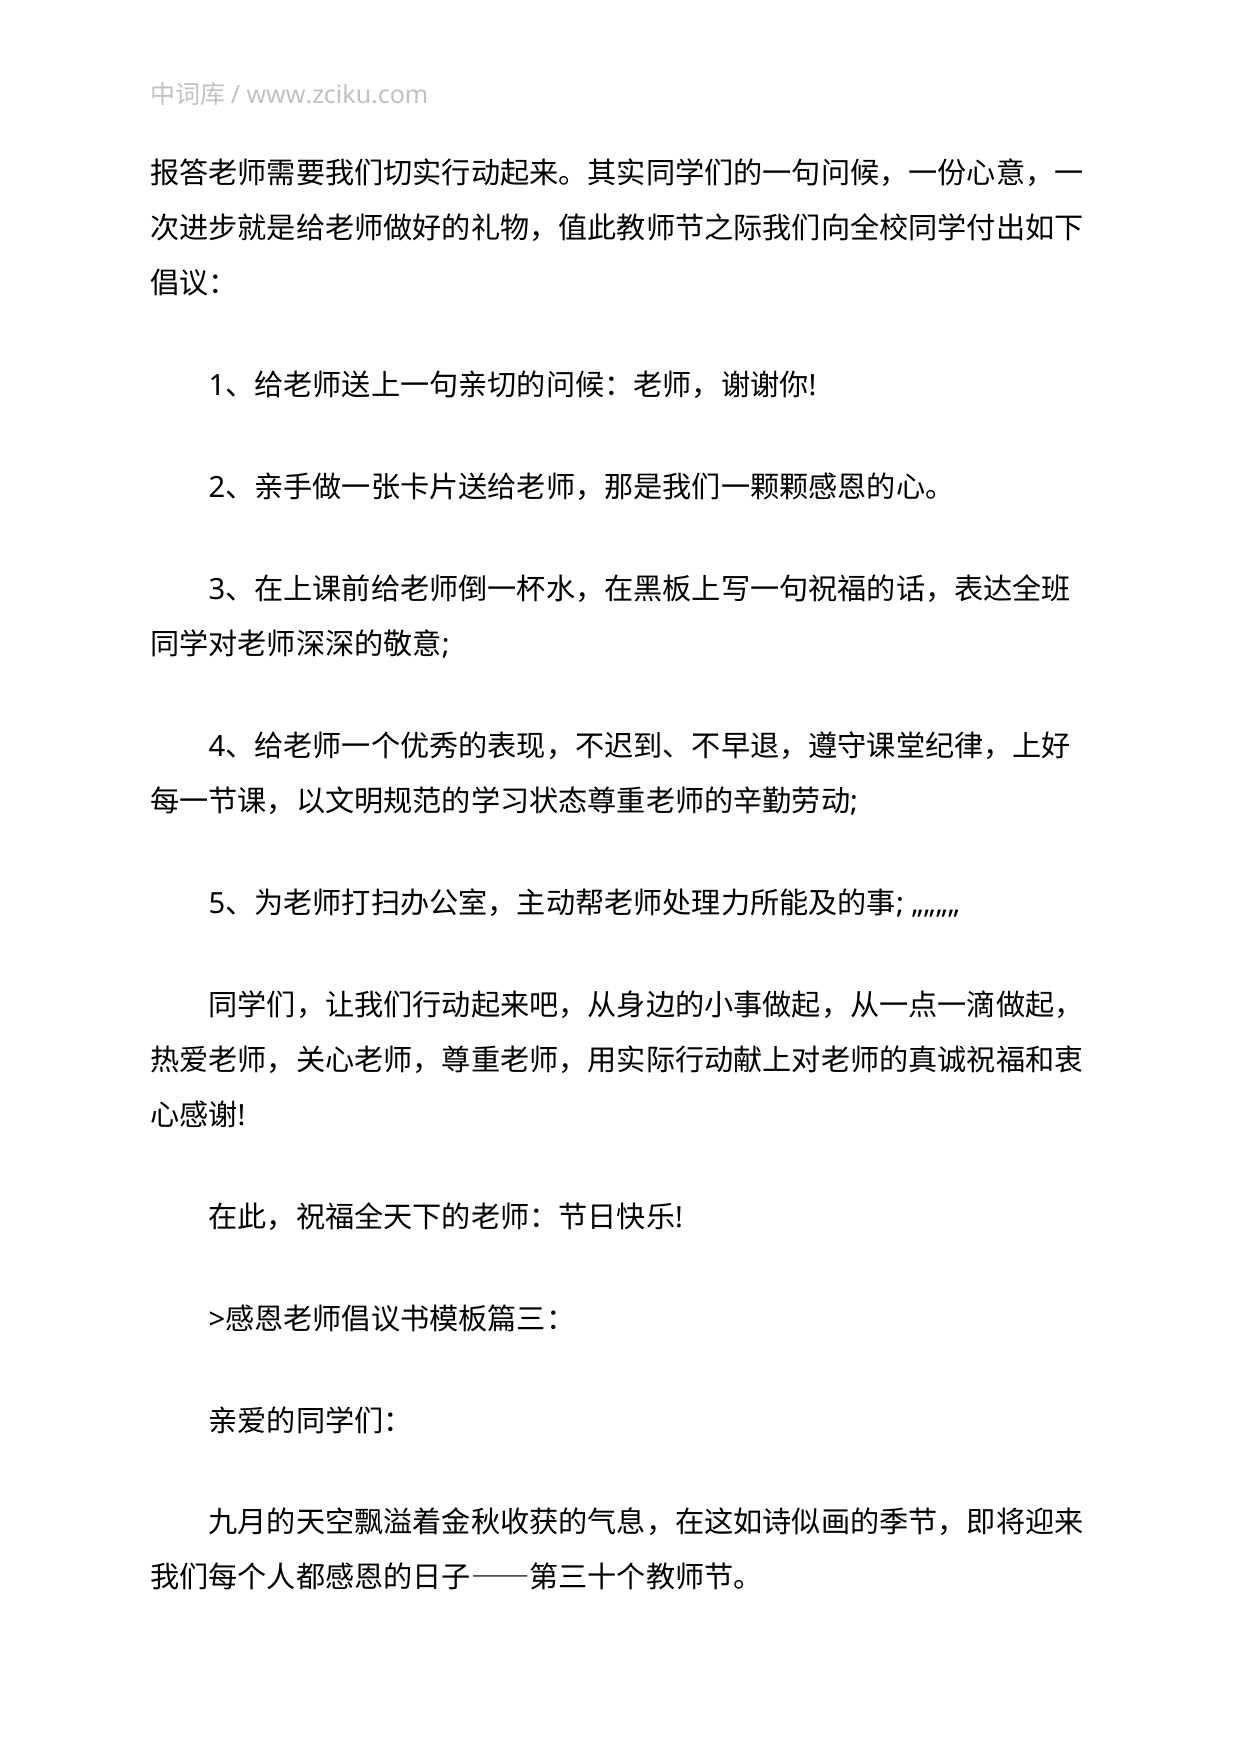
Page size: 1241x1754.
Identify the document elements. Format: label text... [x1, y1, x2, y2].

text 4、给老师一个优秀的表现，不迟到、不早退，遵守课堂纪律，上好每一节课，以文明规范的学习状态尊重老师的辛勤劳动; [150, 722, 1090, 820]
text 亲爱的同学们： [150, 1397, 1090, 1439]
text 3、在上课前给老师倒一杯水，在黑板上写一句祝福的话，表达全班同学对老师深深的敬意; [150, 566, 1090, 663]
text 在此，祝福全天下的老师：节日快乐! [150, 1193, 1090, 1236]
text >感恩老师倡议书模板篇三： [150, 1295, 1090, 1338]
text 1、给老师送上一句亲切的问候：老师，谢谢你! [150, 362, 1090, 404]
text 同学们，让我们行动起来吧，从身边的小事做起，从一点一滴做起，热爱老师，关心老师，尊重老师，用实际行动献上对老师的真诚祝福和衷心感谢! [150, 981, 1090, 1134]
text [150, 150, 1090, 302]
text 5、为老师打扫办公室，主动帮老师处理力所能及的事; „„„„ [150, 879, 1090, 922]
text 九月的天空飘溢着金秋收获的气息，在这如诗似画的季节，即将迎来我们每个人都感恩的日子——第三十个教师节。 [150, 1499, 1090, 1596]
text 2、亲手做一张卡片送给老师，那是我们一颗颗感恩的心。 [150, 463, 1090, 506]
